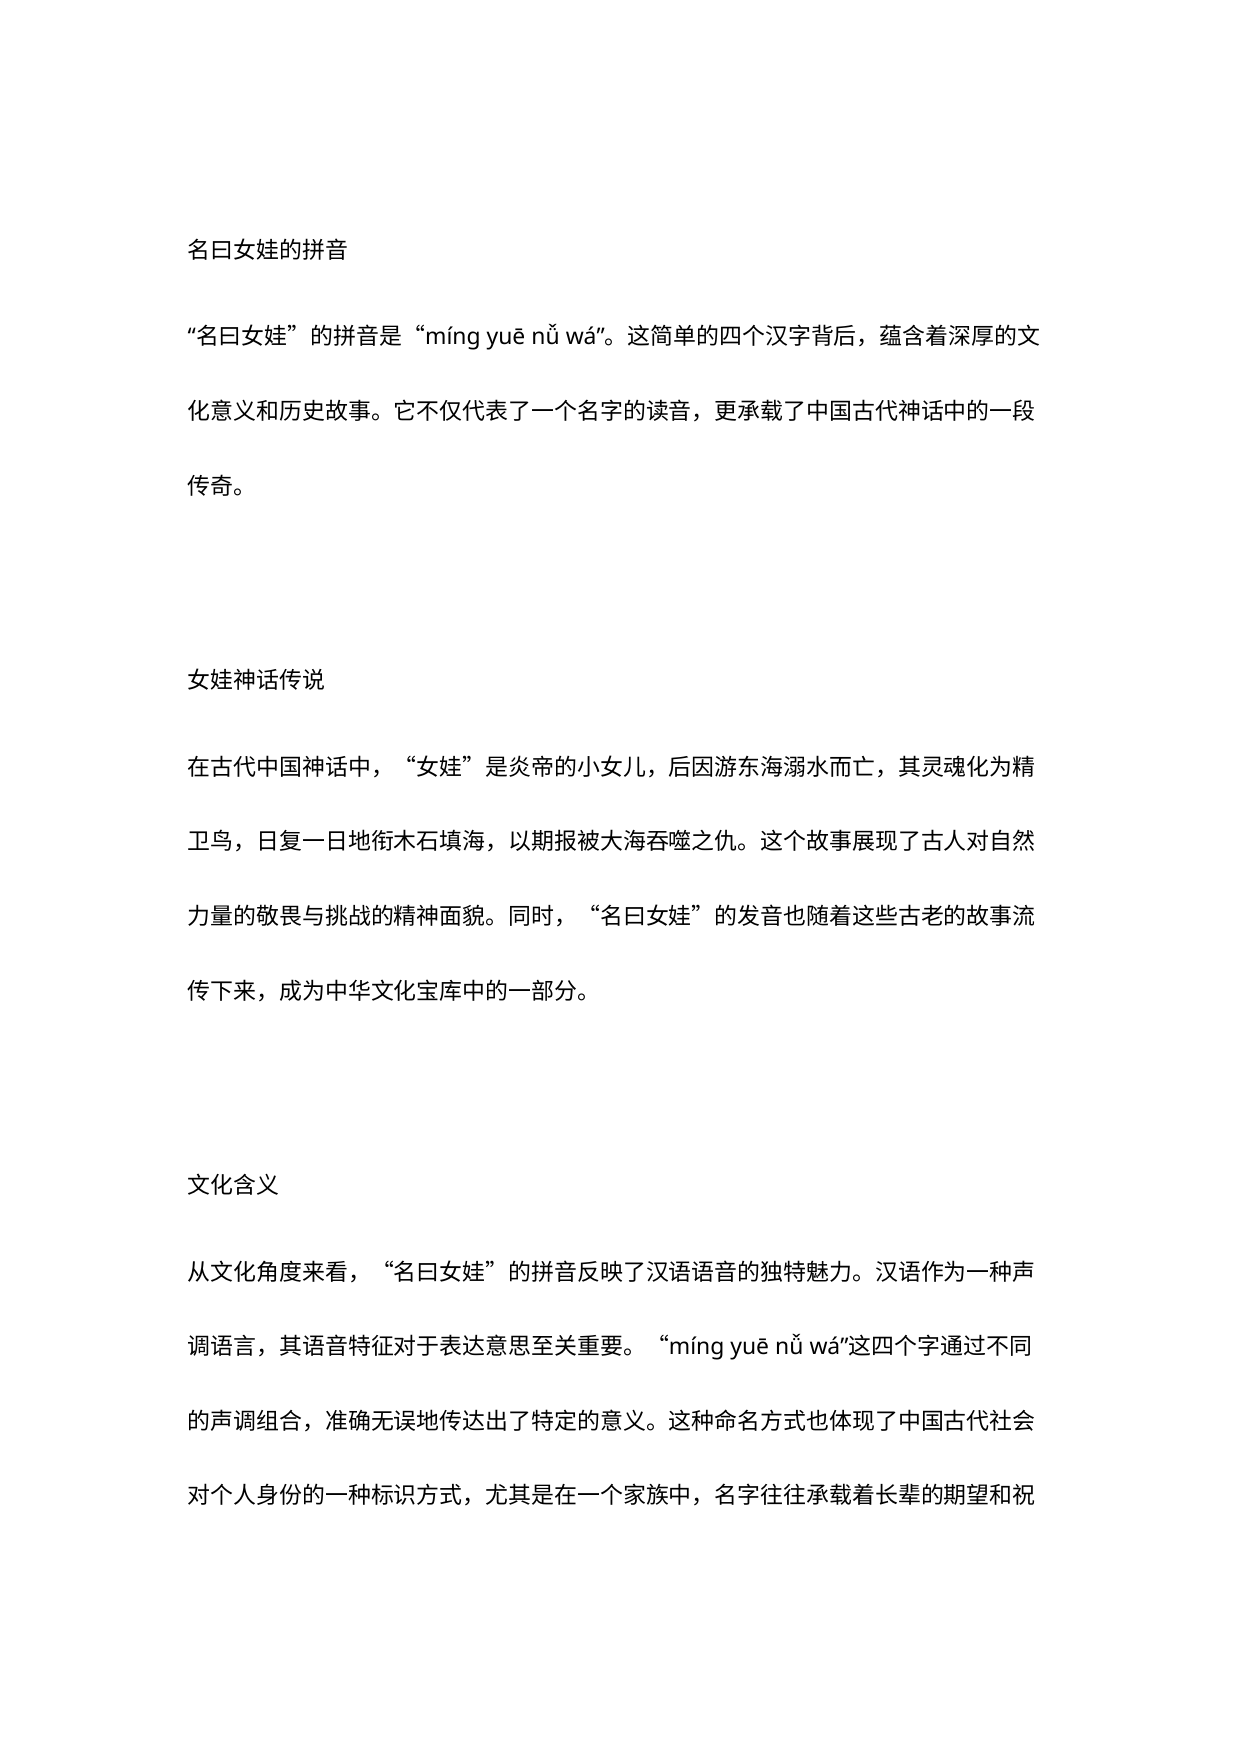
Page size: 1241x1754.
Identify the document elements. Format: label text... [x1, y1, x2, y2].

text 名曰女娃的拼音 [187, 216, 1053, 281]
text “名曰女娃”的拼音是“míng yuē nǚ wá”。这简单的四个汉字背后，蕴含着深厚的文化意义和历史故事。它不仅代表了一个名字的读音，更承载了中国古代神话中的一段传奇。 [187, 302, 1053, 517]
text 女娃神话传说 [187, 646, 1053, 711]
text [187, 1237, 1053, 1527]
text 在古代中国神话中，“女娃”是炎帝的小女儿，后因游东海溺水而亡，其灵魂化为精卫鸟，日复一日地衔木石填海，以期报被大海吞噬之仇。这个故事展现了古人对自然力量的敬畏与挑战的精神面貌。同时，“名曰女娃”的发音也随着这些古老的故事流传下来，成为中华文化宝库中的一部分。 [187, 733, 1053, 1022]
text 文化含义 [187, 1151, 1053, 1216]
